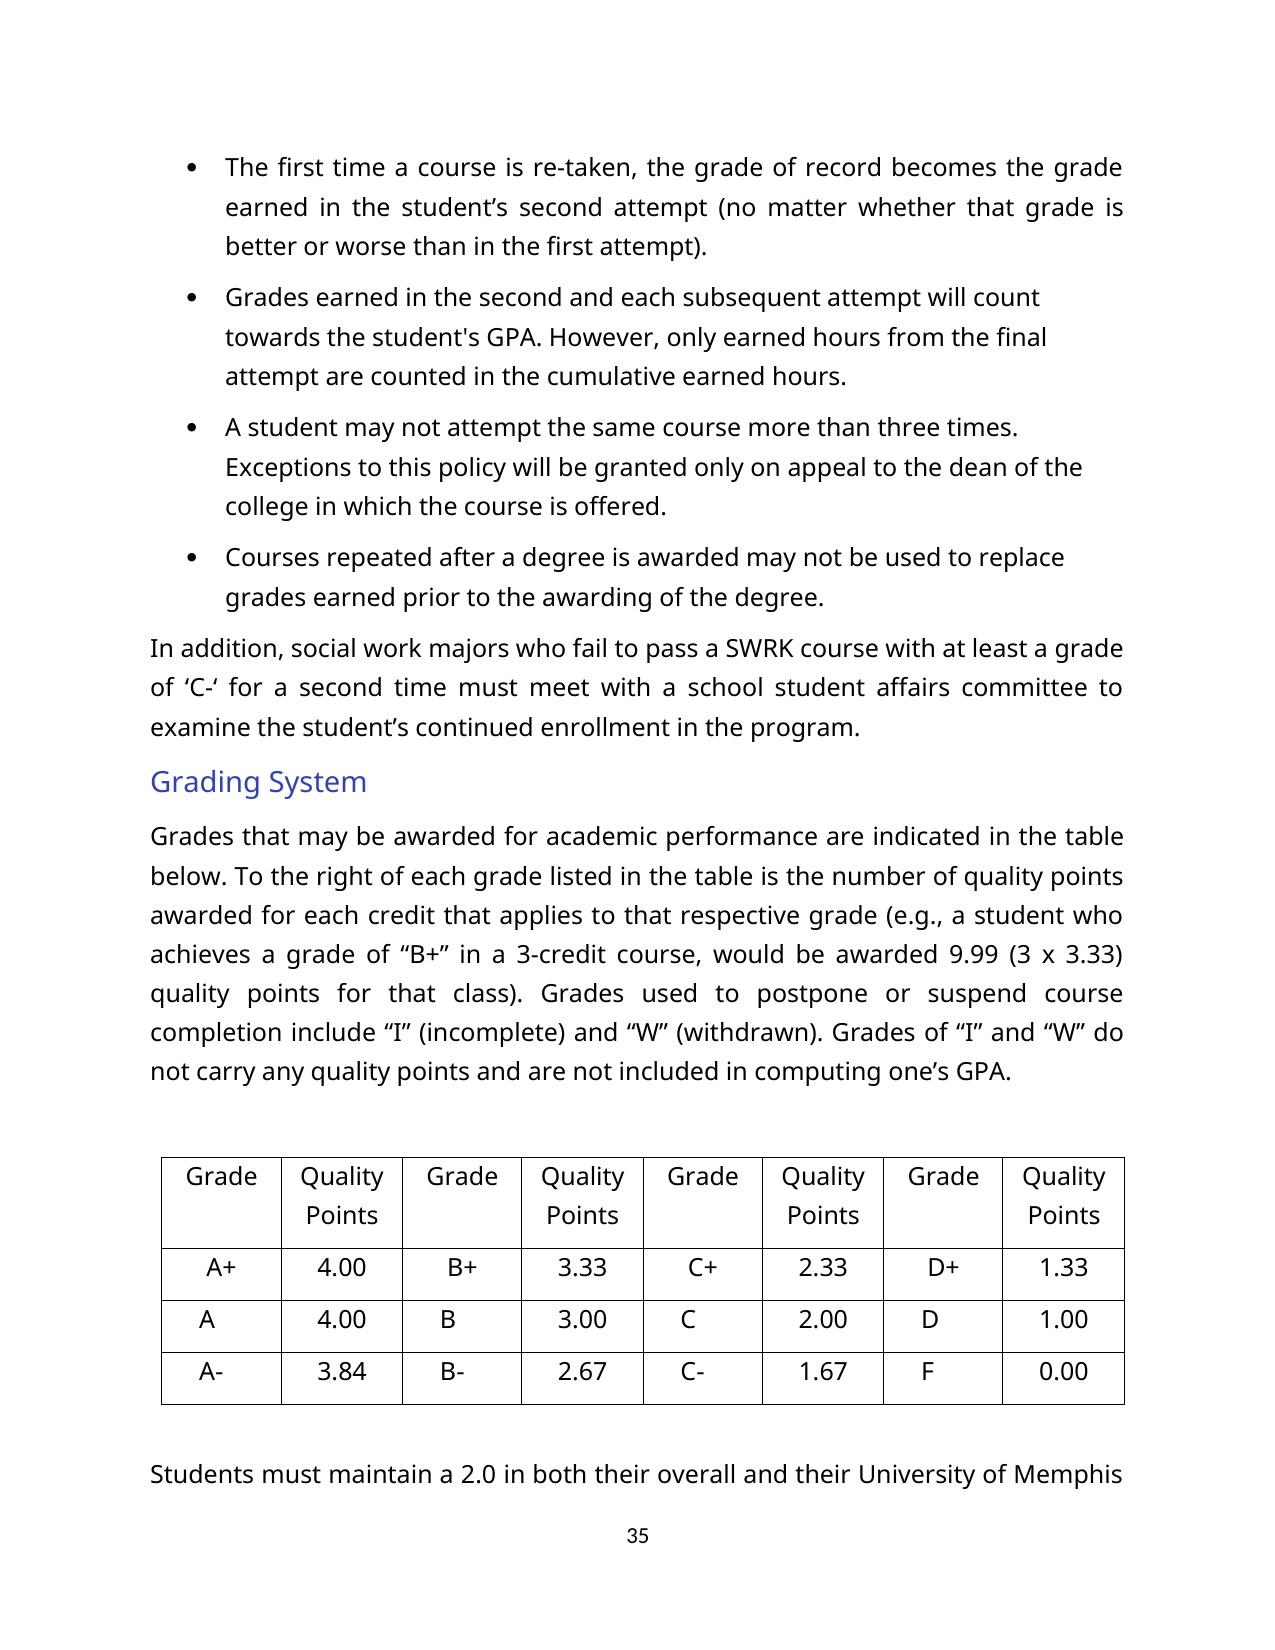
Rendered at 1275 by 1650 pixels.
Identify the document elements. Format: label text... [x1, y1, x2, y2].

list Courses repeated after a degree is awarded may not be used to replace grades earned prior to the awarding of the degree. [187, 540, 1125, 613]
table_cell C [644, 1301, 762, 1352]
table_cell C‐ [644, 1353, 762, 1404]
table_header Grade [884, 1158, 1002, 1248]
table_header Grade [162, 1158, 281, 1248]
table_header Grade [403, 1158, 521, 1248]
table_cell 4.00 [282, 1301, 402, 1352]
table_cell 2.00 [763, 1301, 883, 1352]
table_cell A+ [162, 1249, 281, 1300]
table_cell F [884, 1353, 1002, 1404]
table_cell B+ [403, 1249, 521, 1300]
table_cell 1.33 [1003, 1249, 1124, 1300]
text Grading System [150, 761, 1125, 801]
table_cell 2.33 [763, 1249, 883, 1300]
table_header Quality Points [763, 1158, 883, 1248]
text In addition, social work majors who fail to pass a SWRK course with at least a grade of ‘C-‘ for a second time must meet with a school student affairs committee to examine the student’s continued enrollment in the program. [150, 631, 1125, 743]
table_cell 2.67 [522, 1353, 643, 1404]
table_cell A [162, 1301, 281, 1352]
table_cell 3.33 [522, 1249, 643, 1300]
table_cell 3.84 [282, 1353, 402, 1404]
table_cell B [403, 1301, 521, 1352]
table_cell 0.00 [1003, 1353, 1124, 1404]
table_cell D [884, 1301, 1002, 1352]
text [150, 1457, 1125, 1491]
table_cell B‐ [403, 1353, 521, 1404]
table_header Grade [644, 1158, 762, 1248]
table_cell D+ [884, 1249, 1002, 1300]
text Grades that may be awarded for academic performance are indicated in the table below. To the right of each grade listed in the table is the number of quality points awarded for each credit that applies to that respective grade (e.g., a student who achieves a grade of “B+” in a 3-credit course, would be awarded 9.99 (3 x 3.33) quality points for that class). Grades used to postpone or suspend course completion include “I” (incomplete) and “W” (withdrawn). Grades of “I” and “W” do not carry any quality points and are not included in computing one’s GPA. [150, 819, 1125, 1088]
table_header Quality Points [522, 1158, 643, 1248]
table_cell 1.67 [763, 1353, 883, 1404]
table_cell C+ [644, 1249, 762, 1300]
table_header Quality Points [1003, 1158, 1124, 1248]
table_cell 4.00 [282, 1249, 402, 1300]
list A student may not attempt the same course more than three times. Exceptions to this policy will be granted only on appeal to the dean of the college in which the course is offered. [187, 410, 1125, 522]
table_cell 3.00 [522, 1301, 643, 1352]
table_cell 1.00 [1003, 1301, 1124, 1352]
table_header Quality Points [282, 1158, 402, 1248]
table_cell A‐ [162, 1353, 281, 1404]
list Grades earned in the second and each subsequent attempt will count towards the student's GPA. However, only earned hours from the final attempt are counted in the cumulative earned hours. [187, 280, 1125, 392]
list The first time a course is re-taken, the grade of record becomes the grade earned in the student’s second attempt (no matter whether that grade is better or worse than in the first attempt). [187, 150, 1125, 262]
